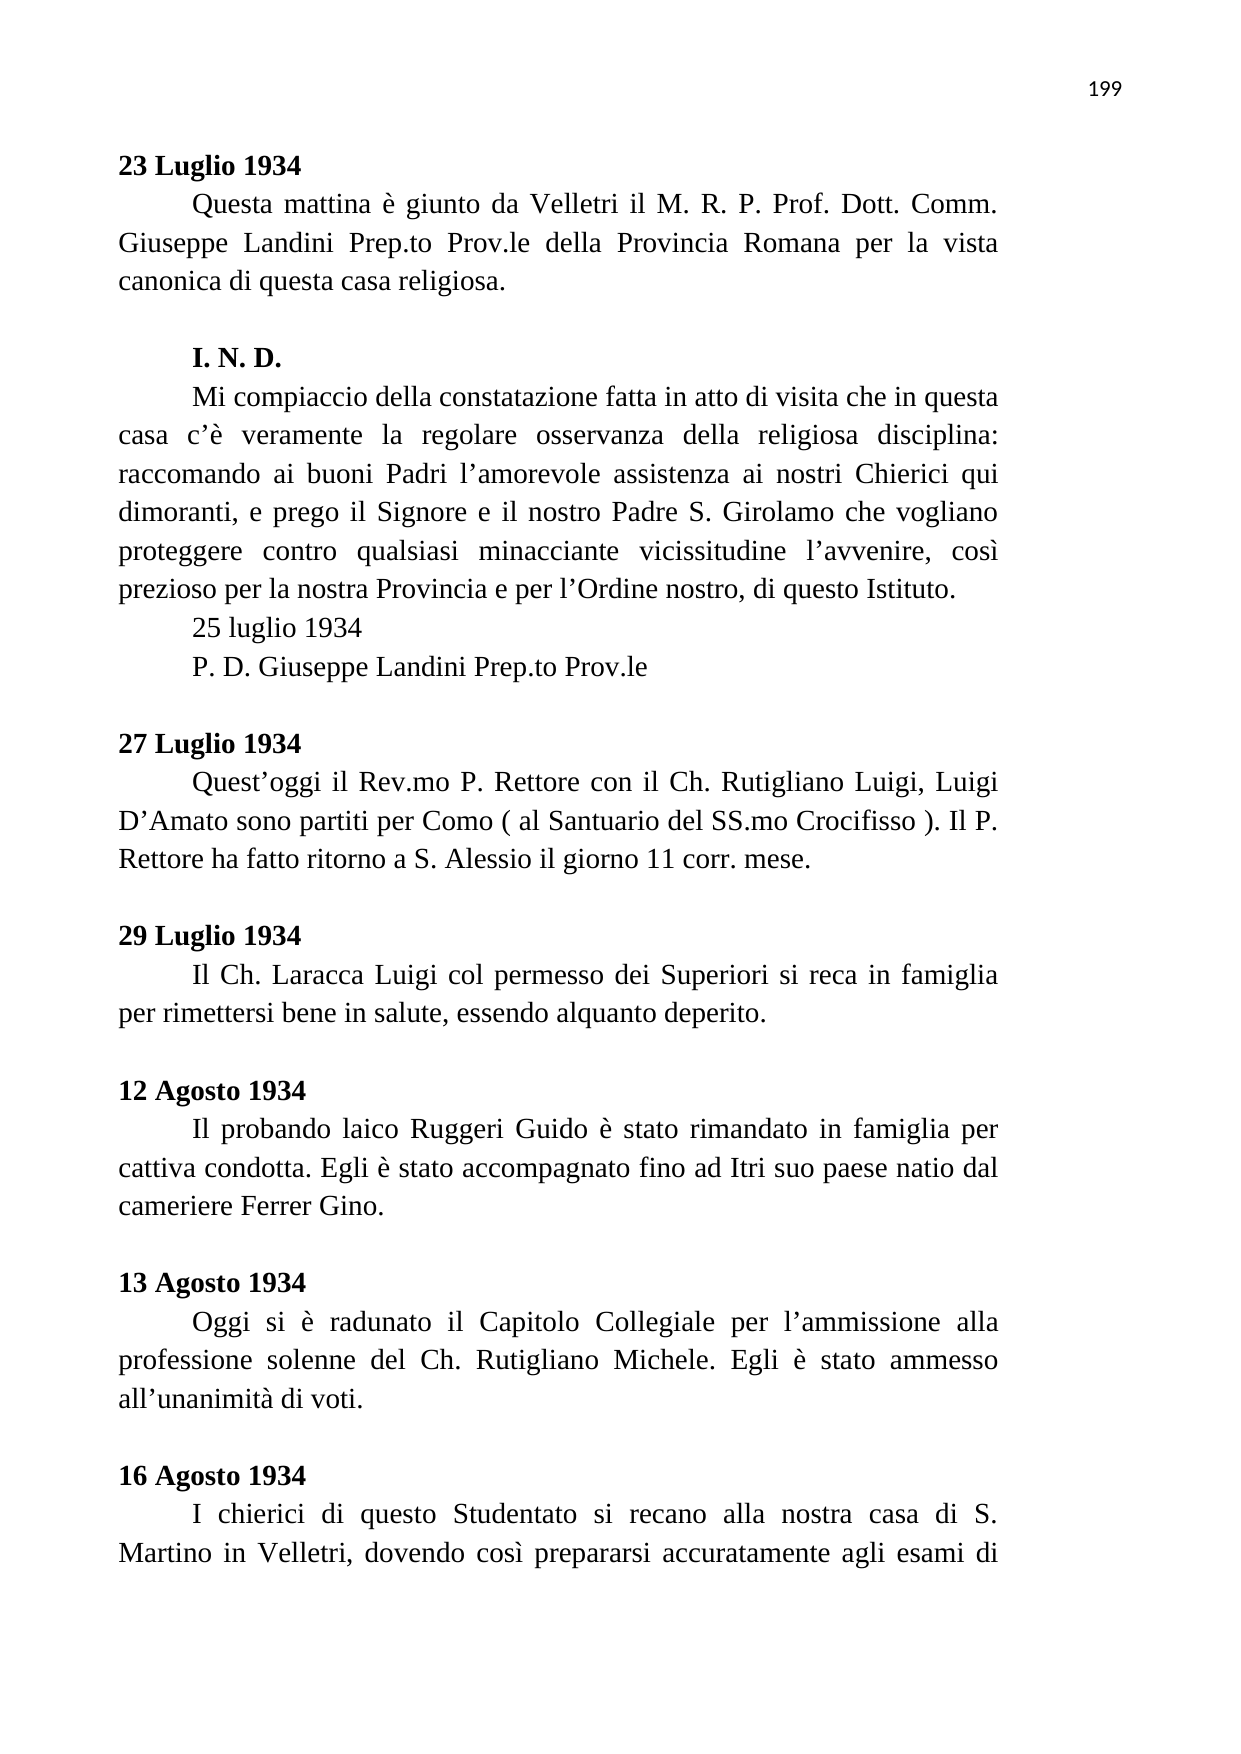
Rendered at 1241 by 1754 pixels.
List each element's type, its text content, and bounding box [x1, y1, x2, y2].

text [118, 1497, 999, 1569]
text 12 Agosto 1934 [118, 1073, 999, 1106]
list P. D. Giuseppe Landini Prep.to Prov.le [118, 649, 999, 682]
text 29 Luglio 1934 [118, 918, 999, 952]
text Quest’oggi il Rev.mo P. Rettore con il Ch. Rutigliano Luigi, Luigi D’Amato sono partiti per Como ( al Santuario del SS.mo Crocifisso ). Il P. Rettore ha fatto ritorno a S. Alessio il giorno 11 corr. mese. [118, 764, 999, 875]
text Il probando laico Ruggeri Guido è stato rimandato in famiglia per cattiva condotta. Egli è stato accompagnato fino ad Itri suo paese natio dal cameriere Ferrer Gino. [118, 1111, 999, 1222]
text 23 Luglio 1934 [118, 148, 999, 181]
text Questa mattina è giunto da Velletri il M. R. P. Prof. Dott. Comm. Giuseppe Landini Prep.to Prov.le della Provincia Romana per la vista canonica di questa casa religiosa. [118, 186, 999, 297]
text Oggi si è radunato il Capitolo Collegiale per l’ammissione alla professione solenne del Ch. Rutigliano Michele. Egli è stato ammesso all’unanimità di voti. [118, 1304, 999, 1414]
list 25 luglio 1934 [118, 610, 999, 644]
text Il Ch. Laracca Luigi col permesso dei Superiori si reca in famiglia per rimettersi bene in salute, essendo alquanto deperito. [118, 957, 999, 1029]
list Mi compiaccio della constatazione fatta in atto di visita che in questa casa c’è veramente la regolare osservanza della religiosa disciplina: raccomando ai buoni Padri l’amorevole assistenza ai nostri Chierici qui dimoranti, e prego il Signore e il nostro Padre S. Girolamo che vogliano proteggere contro qualsiasi minacciante vicissitudine l’avvenire, così prezioso per la nostra Provincia e per l’Ordine nostro, di questo Istituto. [118, 379, 999, 605]
text 27 Luglio 1934 [118, 726, 999, 759]
text 13 Agosto 1934 [118, 1265, 999, 1299]
list I. N. D. [118, 340, 999, 374]
text 16 Agosto 1934 [118, 1458, 999, 1492]
